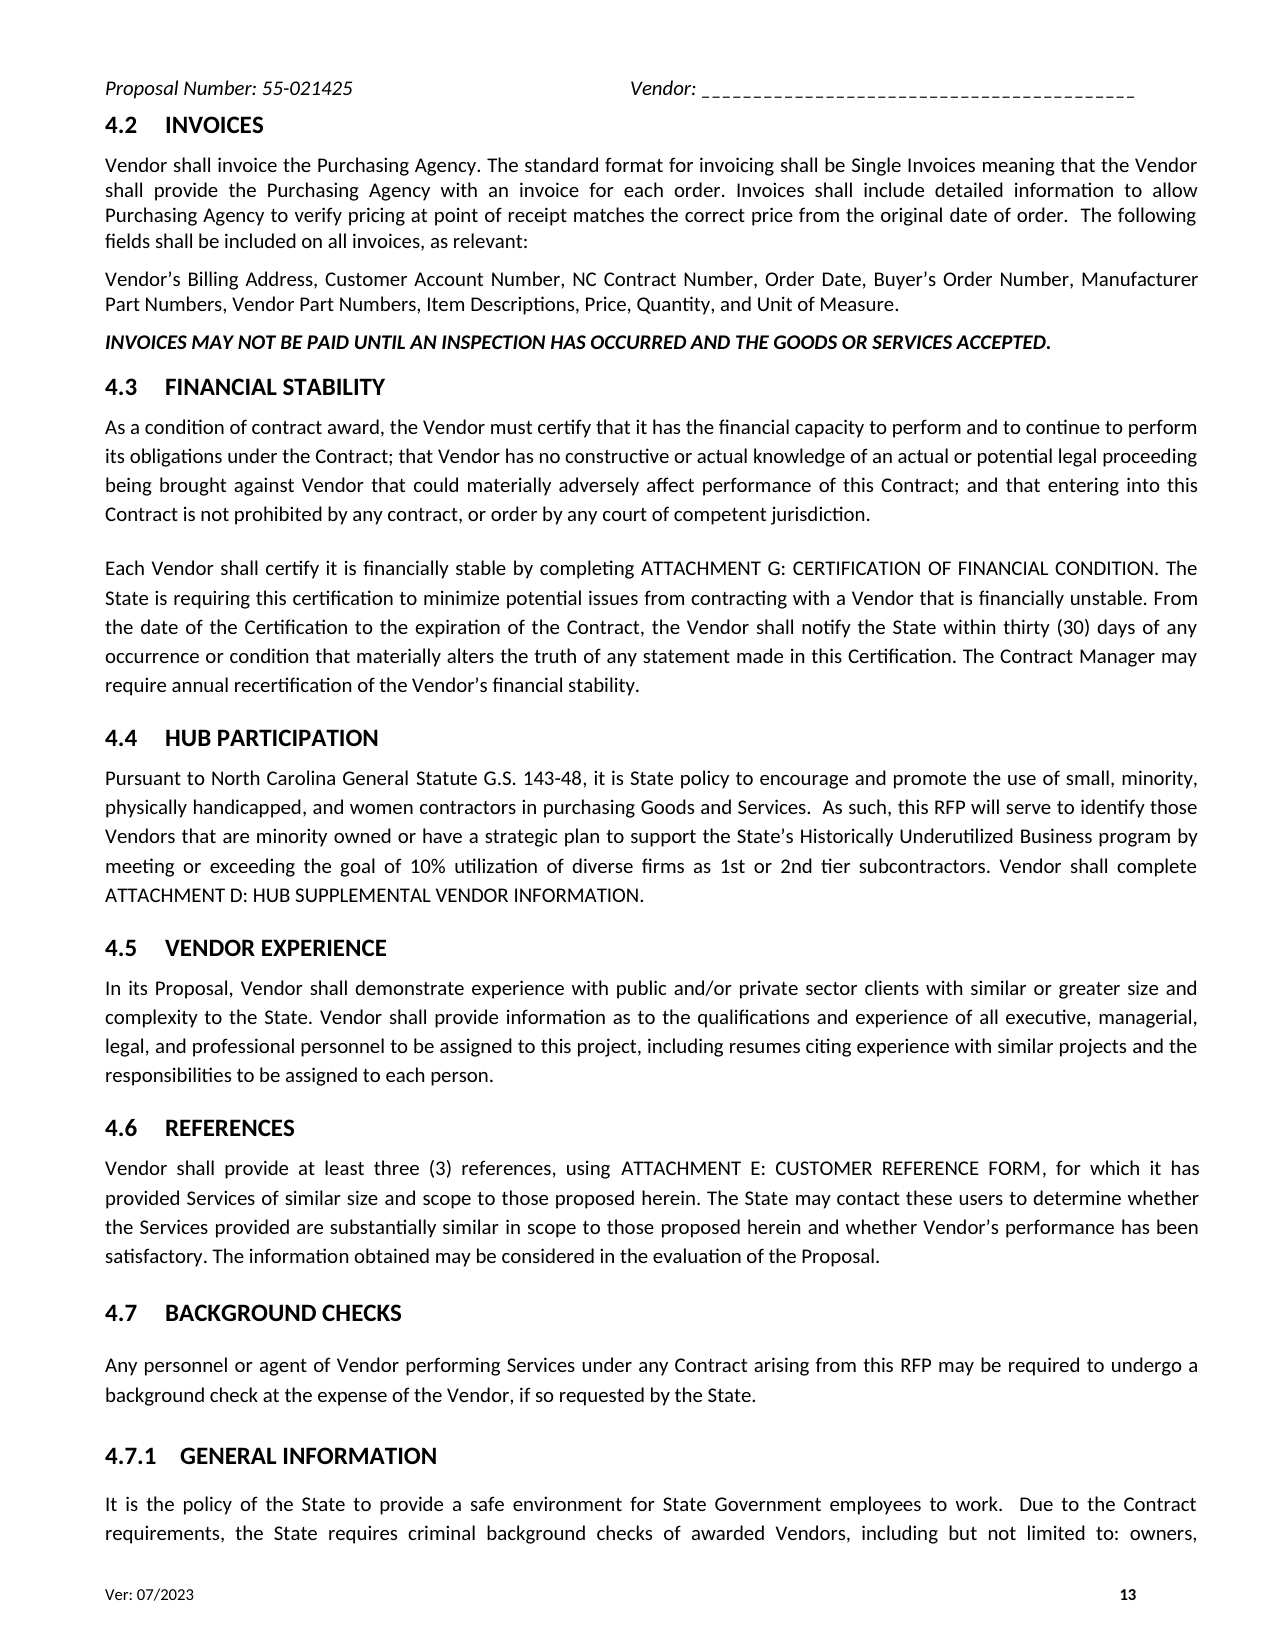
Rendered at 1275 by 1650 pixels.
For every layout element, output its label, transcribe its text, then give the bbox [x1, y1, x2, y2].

list REFERENCES [105, 1112, 1200, 1143]
list VENDOR EXPERIENCE [105, 932, 1200, 962]
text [105, 1491, 1200, 1545]
text Vendor shall invoice the Purchasing Agency. The standard format for invoicing shall be Single Invoices meaning that the Vendor shall provide the Purchasing Agency with an invoice for each order. Invoices shall include detailed information to allow Purchasing Agency to verify pricing at point of receipt matches the correct price from the original date of order. The following fields shall be included on all invoices, as relevant: [105, 152, 1200, 253]
list FINANCIAL STABILITY [105, 371, 1200, 401]
text Pursuant to North Carolina General Statute G.S. 143-48, it is State policy to encourage and promote the use of small, minority, physically handicapped, and women contractors in purchasing Goods and Services. As such, this RFP will serve to identify those Vendors that are minority owned or have a strategic plan to support the State’s Historically Underutilized Business program by meeting or exceeding the goal of 10% utilization of diverse firms as 1st or 2nd tier subcontractors. Vendor shall complete ATTACHMENT D: HUB SUPPLEMENTAL VENDOR INFORMATION. [105, 765, 1200, 907]
list BACKGROUND CHECKS [105, 1297, 1200, 1328]
text 4.7.1 GENERAL INFORMATION [105, 1440, 1200, 1471]
text INVOICES MAY NOT BE PAID UNTIL AN INSPECTION HAS OCCURRED AND THE GOODS OR SERVICES ACCEPTED. [105, 329, 1200, 355]
list As a condition of contract award, the Vendor must certify that it has the financial capacity to perform and to continue to perform its obligations under the Contract; that Vendor has no constructive or actual knowledge of an actual or potential legal proceeding being brought against Vendor that could materially adversely affect performance of this Contract; and that entering into this Contract is not prohibited by any contract, or order by any court of competent jurisdiction. [105, 414, 1200, 527]
text Each Vendor shall certify it is financially stable by completing ATTACHMENT G: CERTIFICATION OF FINANCIAL CONDITION. The State is requiring this certification to minimize potential issues from contracting with a Vendor that is financially unstable. From the date of the Certification to the expiration of the Contract, the Vendor shall notify the State within thirty (30) days of any occurrence or condition that materially alters the truth of any statement made in this Certification. The Contract Manager may require annual recertification of the Vendor’s financial stability. [105, 556, 1200, 698]
text Vendor shall provide at least three (3) references, using ATTACHMENT E: CUSTOMER REFERENCE FORM, for which it has provided Services of similar size and scope to those proposed herein. The State may contact these users to determine whether the Services provided are substantially similar in scope to those proposed herein and whether Vendor’s performance has been satisfactory. The information obtained may be considered in the evaluation of the Proposal. [105, 1156, 1200, 1268]
list HUB PARTICIPATION [105, 722, 1200, 753]
list INVOICES [105, 109, 1200, 139]
text Any personnel or agent of Vendor performing Services under any Contract arising from this RFP may be required to undergo a background check at the expense of the Vendor, if so requested by the State. [105, 1353, 1200, 1407]
text In its Proposal, Vendor shall demonstrate experience with public and/or private sector clients with similar or greater size and complexity to the State. Vendor shall provide information as to the qualifications and experience of all executive, managerial, legal, and professional personnel to be assigned to this project, including resumes citing experience with similar projects and the responsibilities to be assigned to each person. [105, 975, 1200, 1088]
text Vendor’s Billing Address, Customer Account Number, NC Contract Number, Order Date, Buyer’s Order Number, Manufacturer Part Numbers, Vendor Part Numbers, Item Descriptions, Price, Quantity, and Unit of Measure. [105, 266, 1200, 317]
